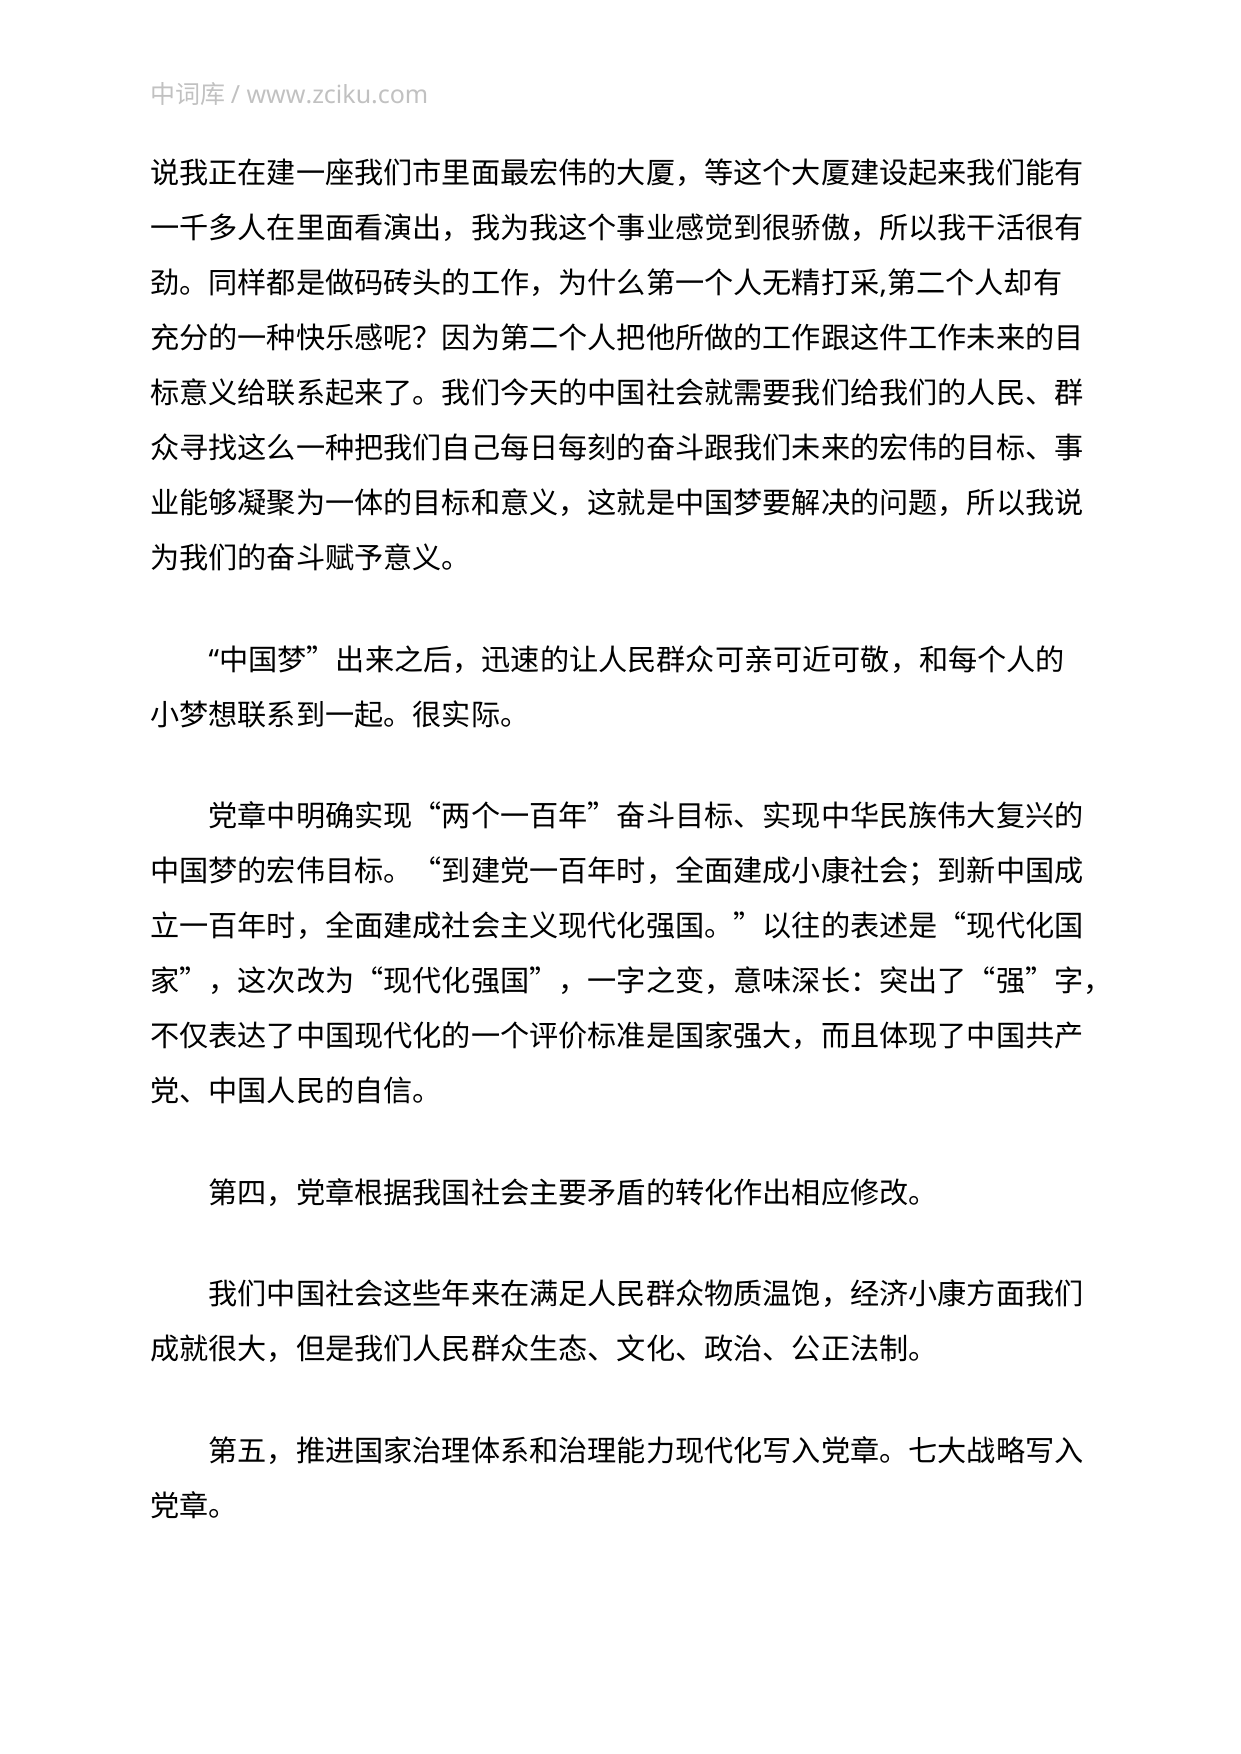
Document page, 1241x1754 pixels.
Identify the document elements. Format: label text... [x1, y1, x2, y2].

text “中国梦”出来之后，迅速的让人民群众可亲可近可敬，和每个人的小梦想联系到一起。很实际。 [150, 636, 1090, 733]
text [150, 150, 1090, 577]
text 党章中明确实现“两个一百年”奋斗目标、实现中华民族伟大复兴的中国梦的宏伟目标。“到建党一百年时，全面建成小康社会；到新中国成立一百年时，全面建成社会主义现代化强国。”以往的表述是“现代化国家”，这次改为“现代化强国”，一字之变，意味深长：突出了“强”字，不仅表达了中国现代化的一个评价标准是国家强大，而且体现了中国共产党、中国人民的自信。 [150, 793, 1090, 1110]
text 第四，党章根据我国社会主要矛盾的转化作出相应修改。 [150, 1169, 1090, 1211]
text 第五，推进国家治理体系和治理能力现代化写入党章。七大战略写入党章。 [150, 1428, 1090, 1525]
text 我们中国社会这些年来在满足人民群众物质温饱，经济小康方面我们成就很大，但是我们人民群众生态、文化、政治、公正法制。 [150, 1271, 1090, 1368]
